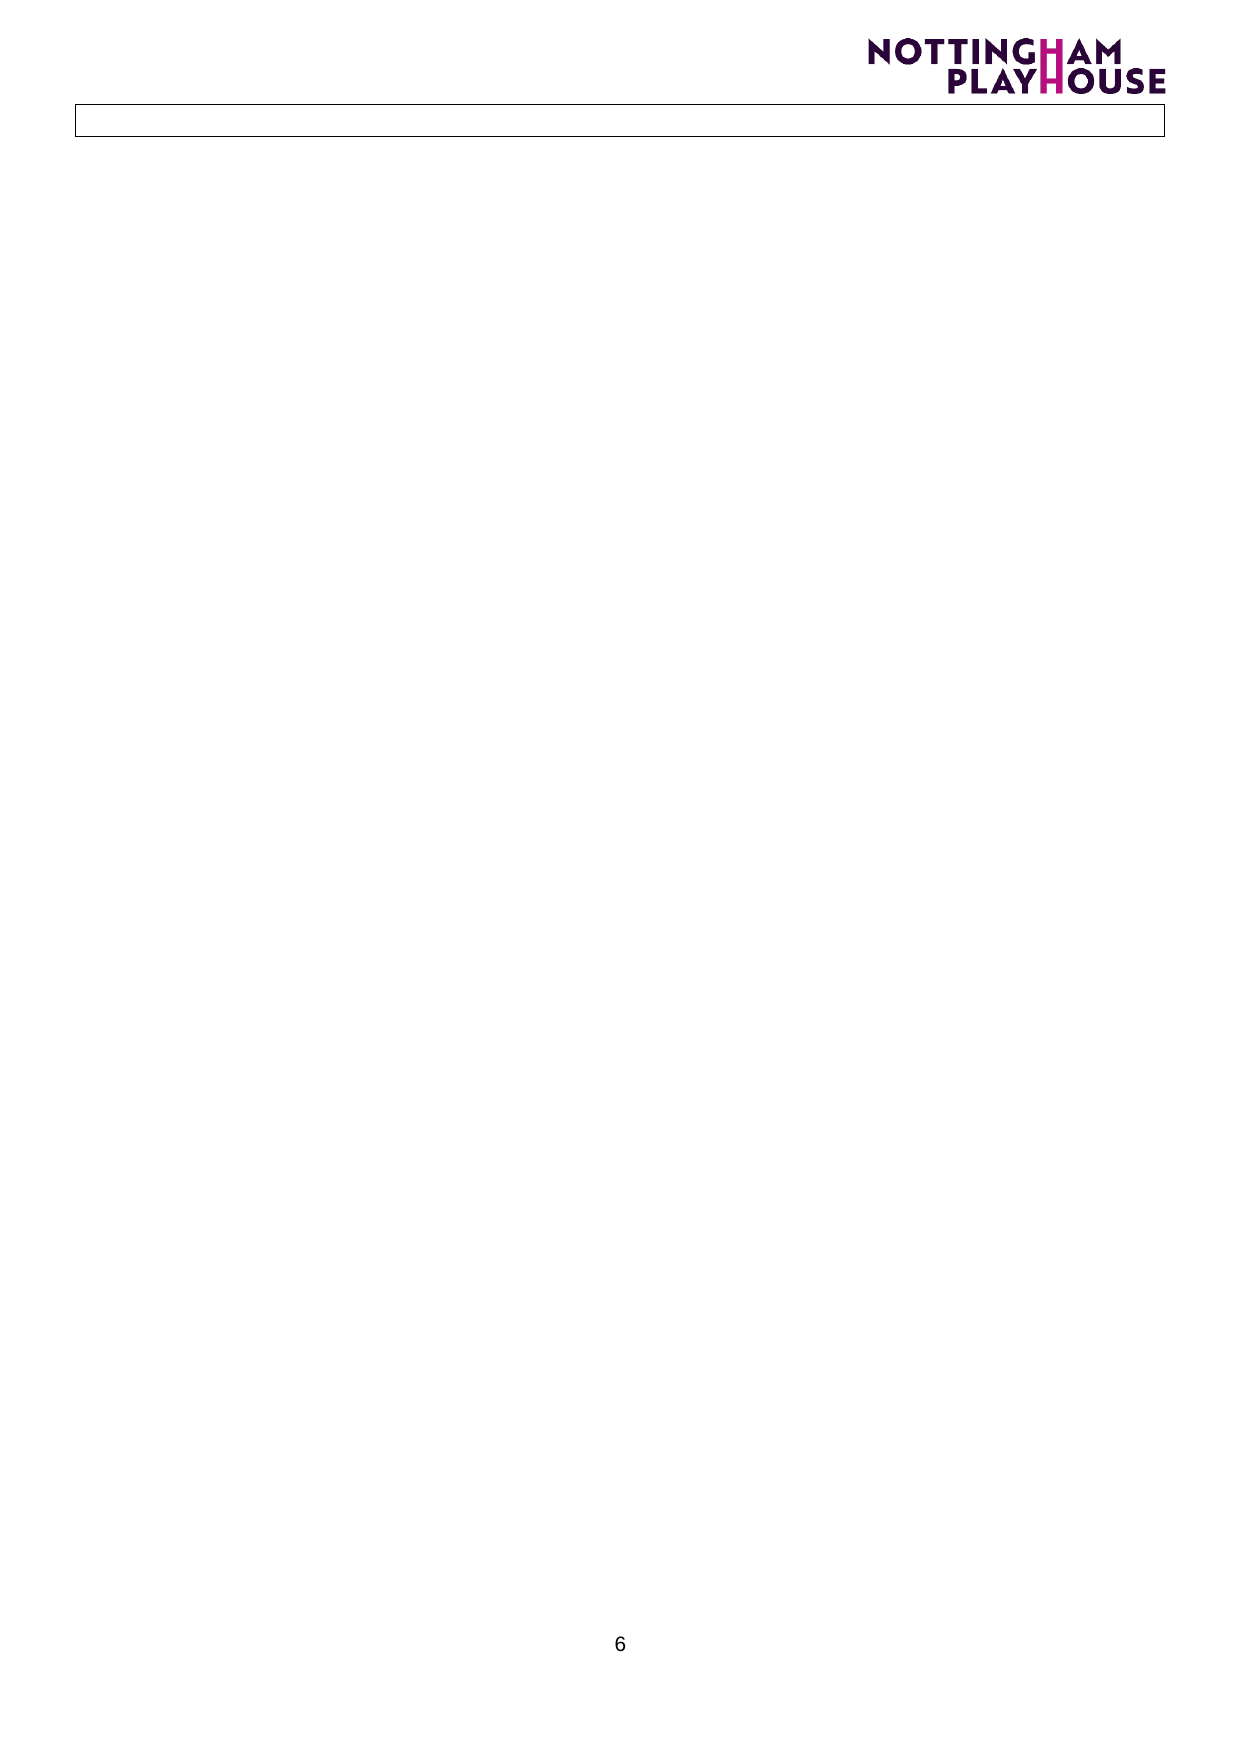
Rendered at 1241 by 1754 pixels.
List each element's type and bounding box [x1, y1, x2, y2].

picture [868, 38, 1166, 94]
table_header [76, 105, 1164, 136]
